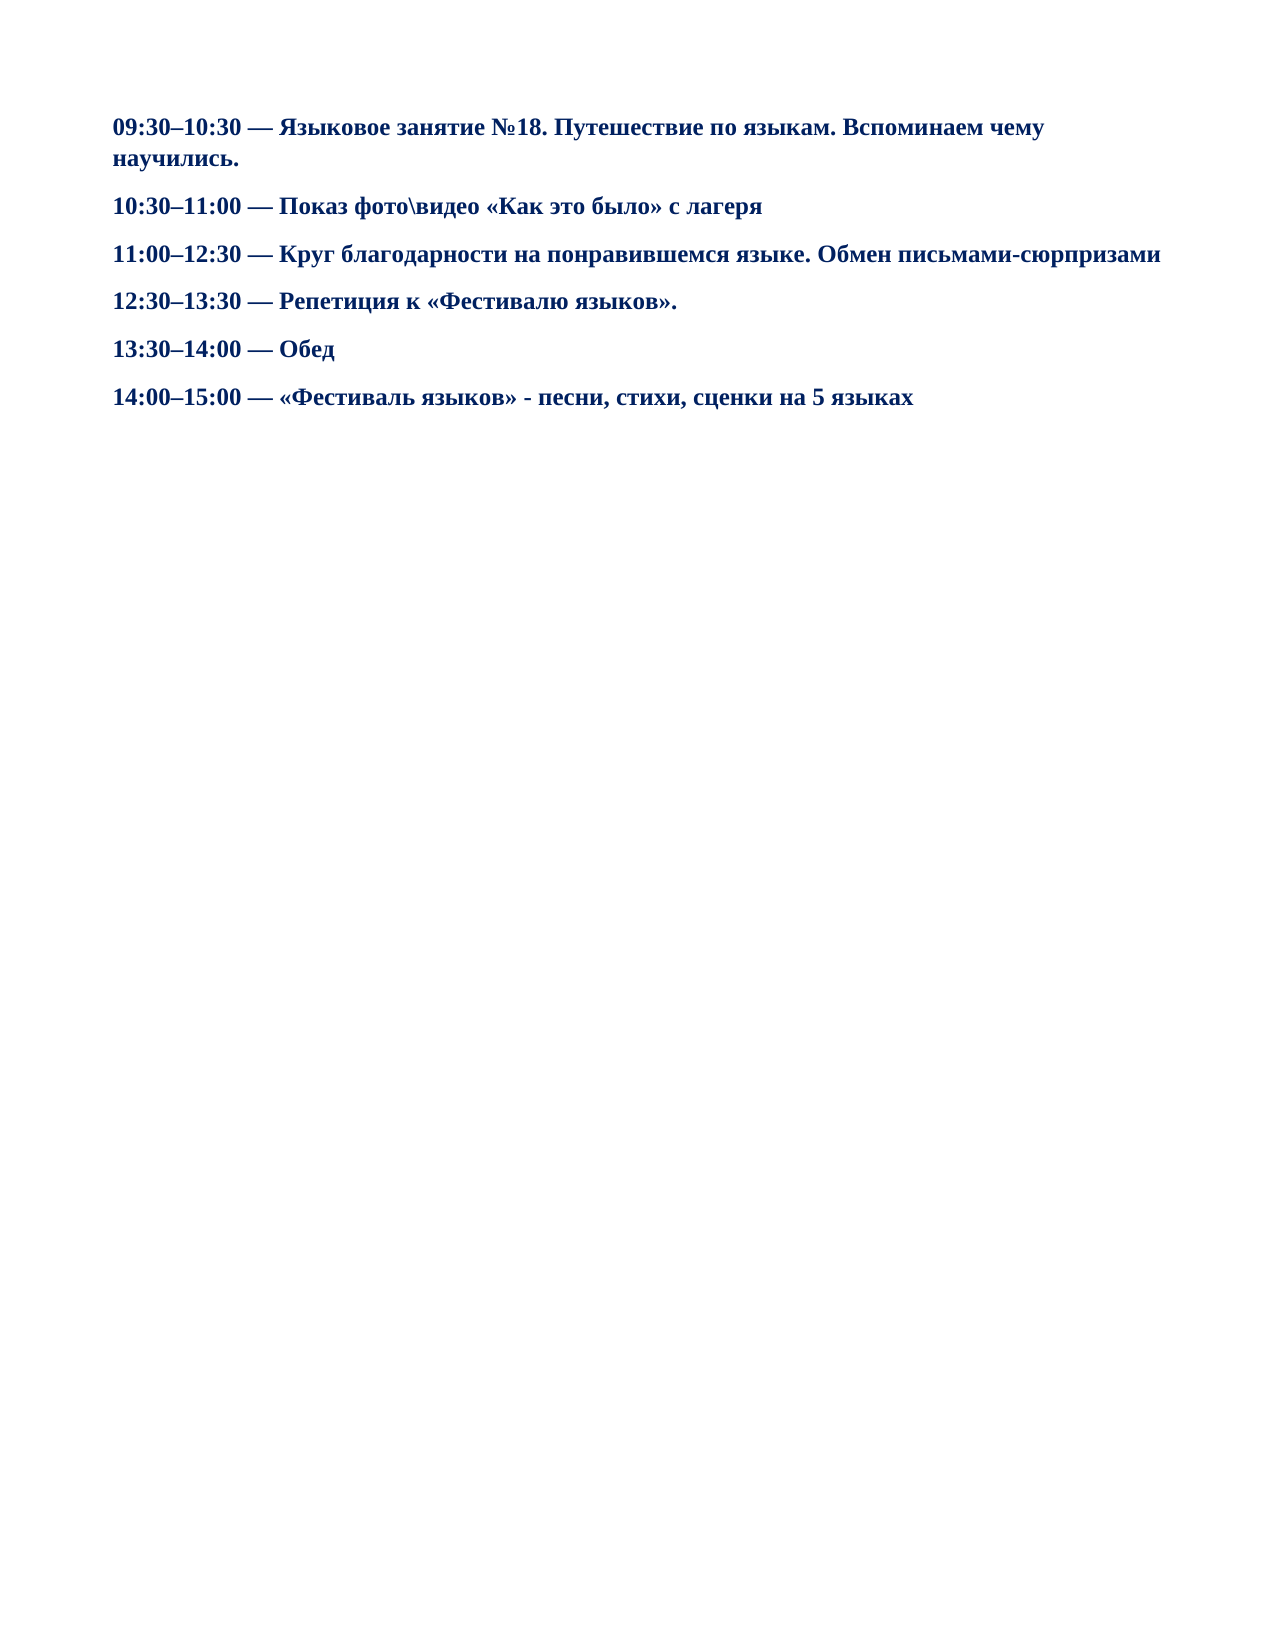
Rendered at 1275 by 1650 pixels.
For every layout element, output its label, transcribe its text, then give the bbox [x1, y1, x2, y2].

text 14:00–15:00 — «Фестиваль языков» - песни, стихи, сценки на 5 языках [112, 382, 1163, 411]
text 09:30–10:30 — Языковое занятие №18. Путешествие по языкам. Вспоминаем чему научились. [112, 112, 1163, 172]
text 12:30–13:30 — Репетиция к «Фестивалю языков». [112, 286, 1163, 315]
text 13:30–14:00 — Обед [112, 334, 1163, 363]
text 10:30–11:00 — Показ фото\видео «Как это было» с лагеря [112, 191, 1163, 220]
text 11:00–12:30 — Круг благодарности на понравившемся языке. Обмен письмами-сюрпризами [112, 239, 1163, 267]
